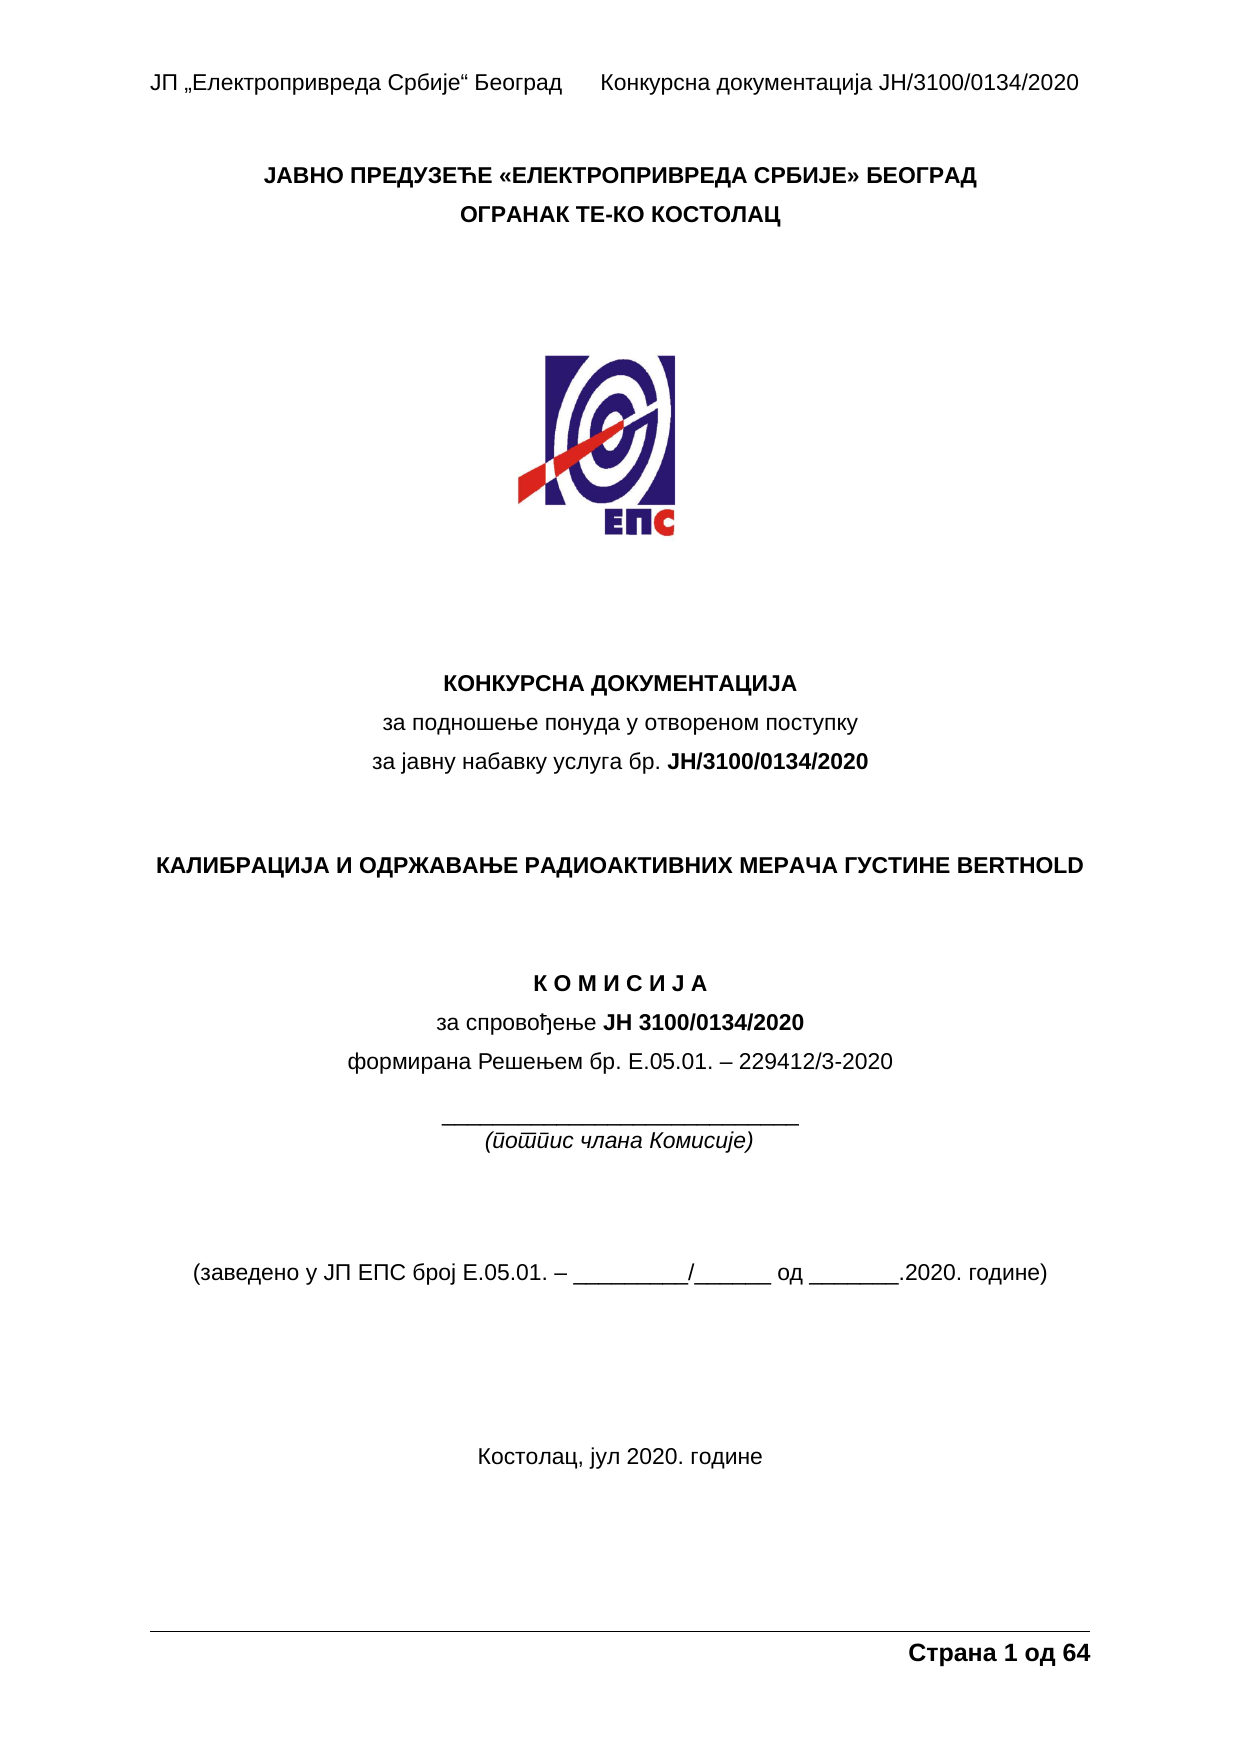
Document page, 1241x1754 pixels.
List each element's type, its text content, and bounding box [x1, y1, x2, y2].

text за спровођење ЈН 3100/0134/2020 [150, 1009, 1090, 1035]
text Костолац, јул 2020. године [150, 1443, 1090, 1469]
text формирана Решењем бр. E.05.01. – 229412/3-2020 [150, 1048, 1090, 1074]
title ____________________________ [150, 1100, 1090, 1127]
text К О М И С И Ј А [150, 970, 1090, 996]
text ОГРАНАК ТЕ-КО КОСТОЛАЦ [150, 201, 1090, 228]
text (заведено у ЈП ЕПС број E.05.01. – _________/______ од _______.2020. године) [150, 1258, 1090, 1285]
text за јавну набавку услуга бр. ЈН/3100/0134/2020 [150, 748, 1090, 774]
title (потпис члана Комисије) [150, 1127, 1090, 1153]
title КАЛИБРАЦИЈА И ОДРЖАВАЊЕ РАДИОАКТИВНИХ МЕРАЧА ГУСТИНЕ BERTHOLD [150, 852, 1090, 878]
text КОНКУРСНА ДОКУМЕНТАЦИЈА [150, 670, 1090, 697]
subtitle ЈАВНО ПРЕДУЗЕЋЕ «ЕЛЕКТРОПРИВРЕДА СРБИЈЕ» БЕОГРАД [150, 162, 1090, 189]
text за подношење понуда у oтвореном поступку [150, 709, 1090, 735]
picture [498, 344, 696, 554]
